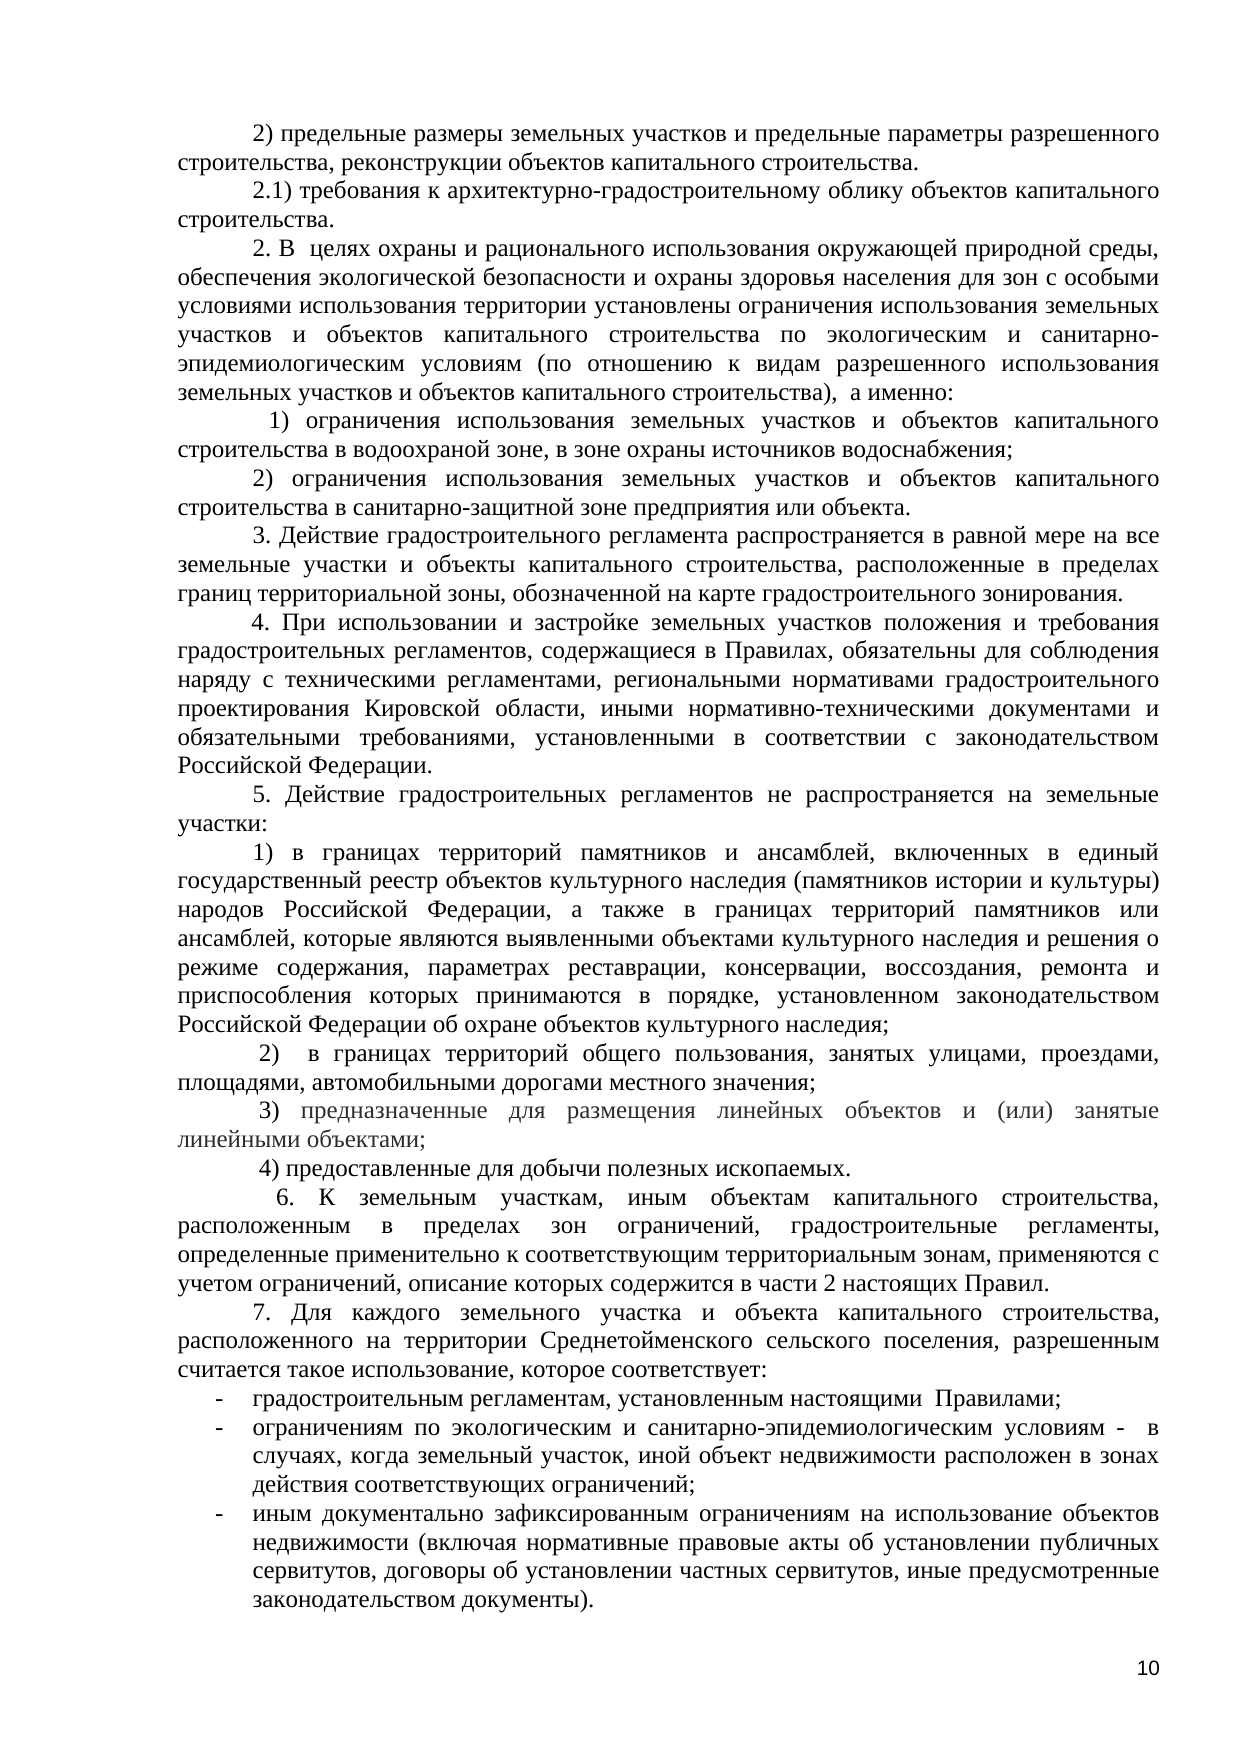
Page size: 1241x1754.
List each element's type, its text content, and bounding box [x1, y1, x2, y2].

text 2. В целях охраны и рационального использования окружающей природной среды, обеспечения экологической безопасности и охраны здоровья населения для зон с особыми условиями использования территории установлены ограничения использования земельных участков и объектов капитального строительства по экологическим и санитарно-эпидемиологическим условиям (по отношению к видам разрешенного использования земельных участков и объектов капитального строительства), а именно: [177, 233, 1160, 406]
text 3) предназначенные для размещения линейных объектов и (или) занятые линейными объектами; [177, 1096, 1160, 1153]
text 2) в границах территорий общего пользования, занятых улицами, проездами, площадями, автомобильными дорогами местного значения; [177, 1038, 1160, 1096]
text 1) ограничения использования земельных участков и объектов капитального строительства в водоохраной зоне, в зоне охраны источников водоснабжения; [177, 406, 1160, 463]
text 2) ограничения использования земельных участков и объектов капитального строительства в санитарно-защитной зоне предприятия или объекта. [177, 463, 1160, 521]
text 1) в границах территорий памятников и ансамблей, включенных в единый государственный реестр объектов культурного наследия (памятников истории и культуры) народов Российской Федерации, а также в границах территорий памятников или ансамблей, которые являются выявленными объектами культурного наследия и решения о режиме содержания, параметрах реставрации, консервации, воссоздания, ремонта и приспособления которых принимаются в порядке, установленном законодательством Российской Федерации об охране объектов культурного наследия; [177, 837, 1160, 1038]
list иным документально зафиксированным ограничениям на использование объектов недвижимости (включая нормативные правовые акты об установлении публичных сервитутов, договоры об установлении частных сервитутов, иные предусмотренные законодательством документы). [215, 1498, 1160, 1613]
text 5. Действие градостроительных регламентов не распространяется на земельные участки: [177, 779, 1160, 837]
list ограничениям по экологическим и санитарно-эпидемиологическим условиям - в случаях, когда земельный участок, иной объект недвижимости расположен в зонах действия соответствующих ограничений; [215, 1412, 1160, 1498]
text 3. Действие градостроительного регламента распространяется в равной мере на все земельные участки и объекты капитального строительства, расположенные в пределах границ территориальной зоны, обозначенной на карте градостроительного зонирования. [177, 521, 1160, 607]
text 2) предельные размеры земельных участков и предельные параметры разрешенного строительства, реконструкции объектов капитального строительства. [177, 118, 1160, 176]
text 6. К земельным участкам, иным объектам капитального строительства, расположенным в пределах зон ограничений, градостроительные регламенты, определенные применительно к соответствующим территориальным зонам, применяются с учетом ограничений, описание которых содержится в части 2 настоящих Правил. [177, 1182, 1160, 1297]
text 4. При использовании и застройке земельных участков положения и требования градостроительных регламентов, содержащиеся в Правилах, обязательны для соблюдения наряду с техническими регламентами, региональными нормативами градостроительного проектирования Кировской области, иными нормативно-техническими документами и обязательными требованиями, установленными в соответствии с законодательством Российской Федерации. [177, 607, 1160, 779]
text 7. Для каждого земельного участка и объекта капитального строительства, расположенного на территории Среднетойменского сельского поселения, разрешенным считается такое использование, которое соответствует: [177, 1297, 1160, 1383]
text 2.1) требования к архитектурно-градостроительному облику объектов капитального строительства. [177, 176, 1160, 233]
text 4) предоставленные для добычи полезных ископаемых. [177, 1153, 1160, 1182]
list градостроительным регламентам, установленным настоящими Правилами; [215, 1383, 1160, 1412]
